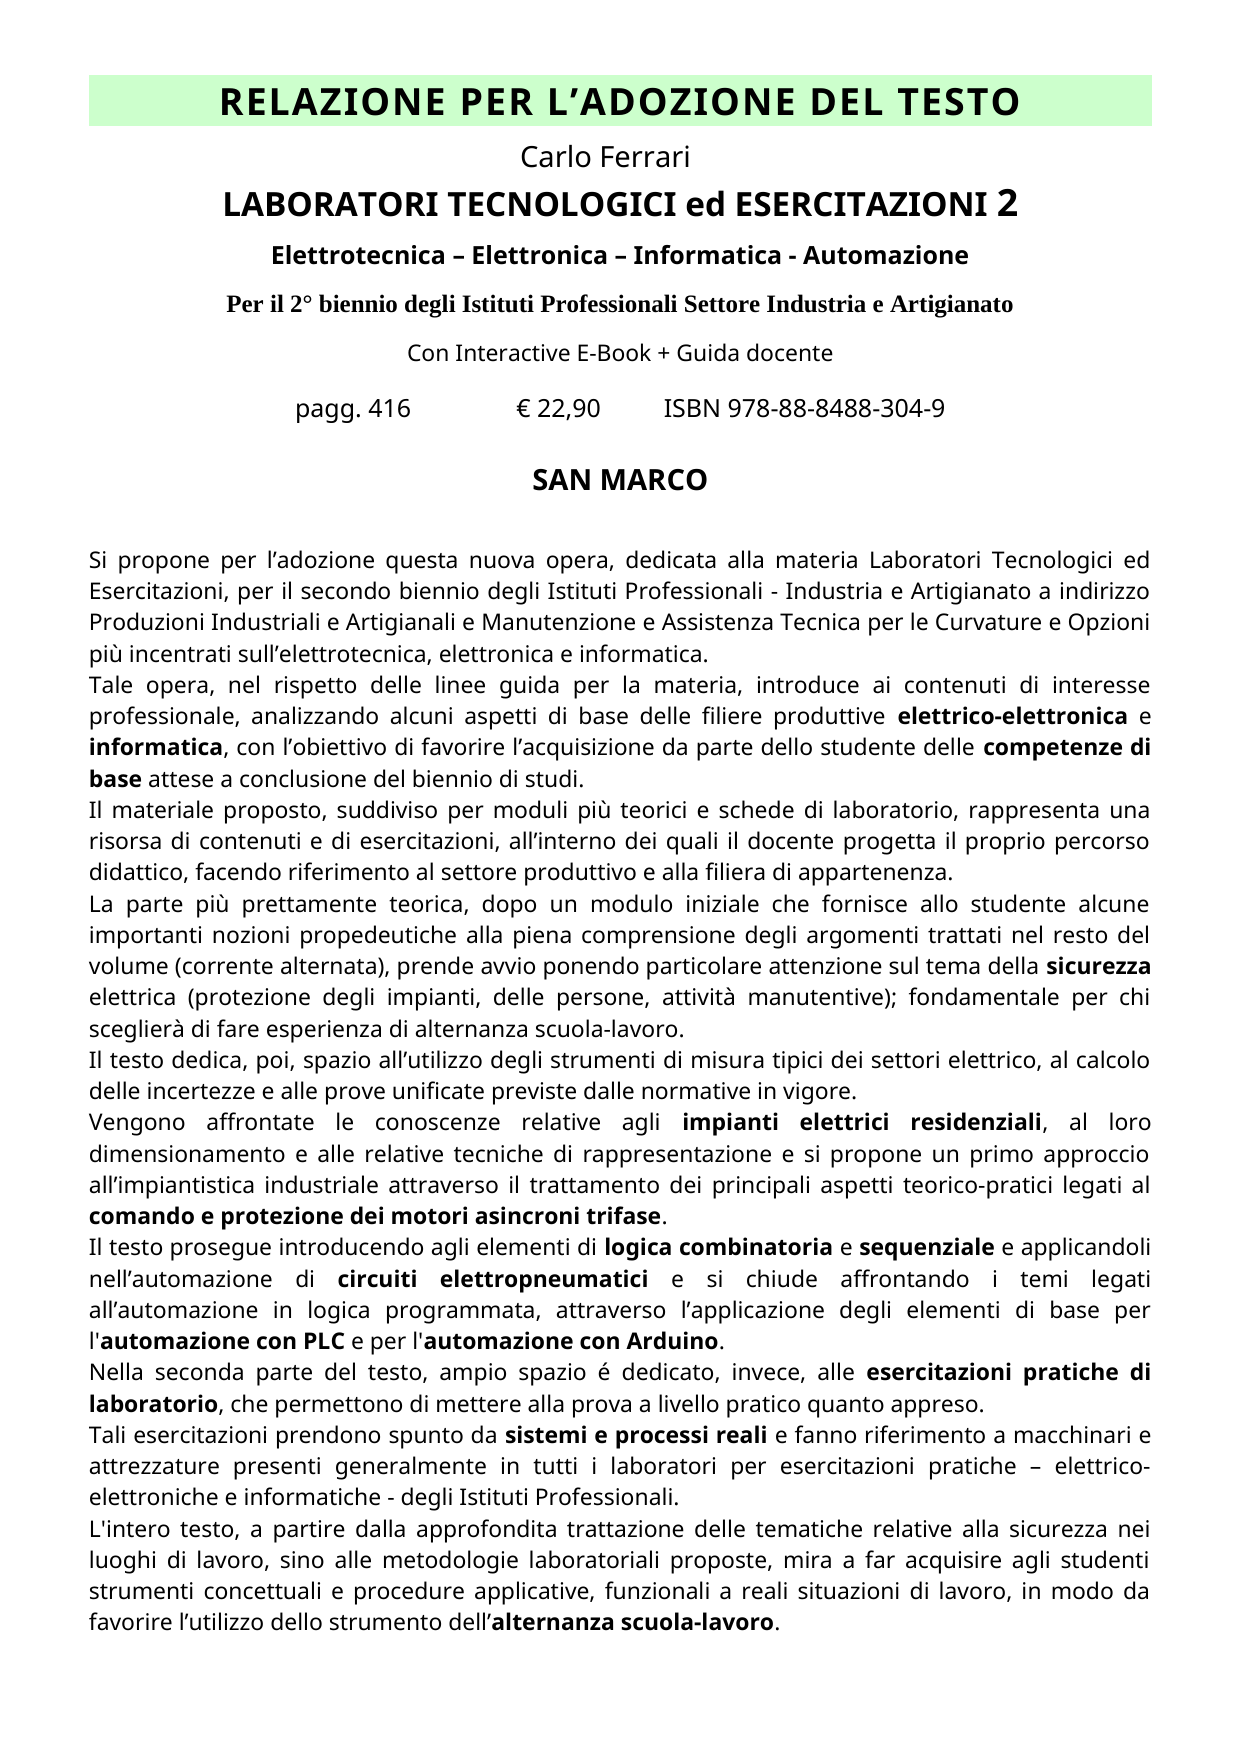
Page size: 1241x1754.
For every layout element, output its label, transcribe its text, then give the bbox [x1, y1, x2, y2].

text Per il 2° biennio degli Istituti Professionali Settore Industria e Artigianato [89, 289, 1152, 317]
text Tale opera, nel rispetto delle linee guida per la materia, introduce ai contenuti di interesse professionale, analizzando alcuni aspetti di base delle filiere produttive elettrico-elettronica e informatica, con l’obiettivo di favorire l’acquisizione da parte dello studente delle competenze di base attese a conclusione del biennio di studi. [89, 669, 1152, 794]
text Carlo Ferrari [89, 136, 1122, 176]
text LABORATORI TECNOLOGICI ed ESERCITAZIONI 2 [89, 176, 1152, 227]
text Il testo prosegue introducendo agli elementi di logica combinatoria e sequenziale e applicandoli nell’automazione di circuiti elettropneumatici e si chiude affrontando i temi legati all’automazione in logica programmata, attraverso l’applicazione degli elementi di base per l'automazione con PLC e per l'automazione con Arduino. [89, 1231, 1152, 1356]
text Con Interactive E-Book + Guida docente [89, 337, 1152, 368]
text Il materiale proposto, suddiviso per moduli più teorici e schede di laboratorio, rappresenta una risorsa di contenuti e di esercitazioni, all’interno dei quali il docente progetta il proprio percorso didattico, facendo riferimento al settore produttivo e alla filiera di appartenenza. [89, 794, 1152, 888]
text La parte più prettamente teorica, dopo un modulo iniziale che fornisce allo studente alcune importanti nozioni propedeutiche alla piena comprensione degli argomenti trattati nel resto del volume (corrente alternata), prende avvio ponendo particolare attenzione sul tema della sicurezza elettrica (protezione degli impianti, delle persone, attività manutentive); fondamentale per chi sceglierà di fare esperienza di alternanza scuola-lavoro. [89, 888, 1152, 1044]
text Nella seconda parte del testo, ampio spazio é dedicato, invece, alle esercitazioni pratiche di laboratorio, che permettono di mettere alla prova a livello pratico quanto appreso. [89, 1356, 1152, 1419]
text L'intero testo, a partire dalla approfondita trattazione delle tematiche relative alla sicurezza nei luoghi di lavoro, sino alle metodologie laboratoriali proposte, mira a far acquisire agli studenti strumenti concettuali e procedure applicative, funzionali a reali situazioni di lavoro, in modo da favorire l’utilizzo dello strumento dell’alternanza scuola-lavoro. [89, 1513, 1152, 1638]
text Il testo dedica, poi, spazio all’utilizzo degli strumenti di misura tipici dei settori elettrico, al calcolo delle incertezze e alle prove unificate previste dalle normative in vigore. [89, 1044, 1152, 1106]
text Si propone per l’adozione questa nuova opera, dedicata alla materia Laboratori Tecnologici ed Esercitazioni, per il secondo biennio degli Istituti Professionali - Industria e Artigianato a indirizzo Produzioni Industriali e Artigianali e Manutenzione e Assistenza Tecnica per le Curvature e Opzioni più incentrati sull’elettrotecnica, elettronica e informatica. [89, 544, 1152, 669]
text Elettrotecnica – Elettronica – Informatica - Automazione [89, 238, 1152, 272]
text san marco [89, 459, 1152, 498]
text pagg. 416 € 22,90 ISBN 978-88-8488-304-9 [89, 391, 1152, 425]
text Tali esercitazioni prendono spunto da sistemi e processi reali e fanno riferimento a macchinari e attrezzature presenti generalmente in tutti i laboratori per esercitazioni pratiche – elettrico-elettroniche e informatiche - degli Istituti Professionali. [89, 1419, 1152, 1513]
text Vengono affrontate le conoscenze relative agli impianti elettrici residenziali, al loro dimensionamento e alle relative tecniche di rappresentazione e si propone un primo approccio all’impiantistica industriale attraverso il trattamento dei principali aspetti teorico-pratici legati al comando e protezione dei motori asincroni trifase. [89, 1106, 1152, 1231]
